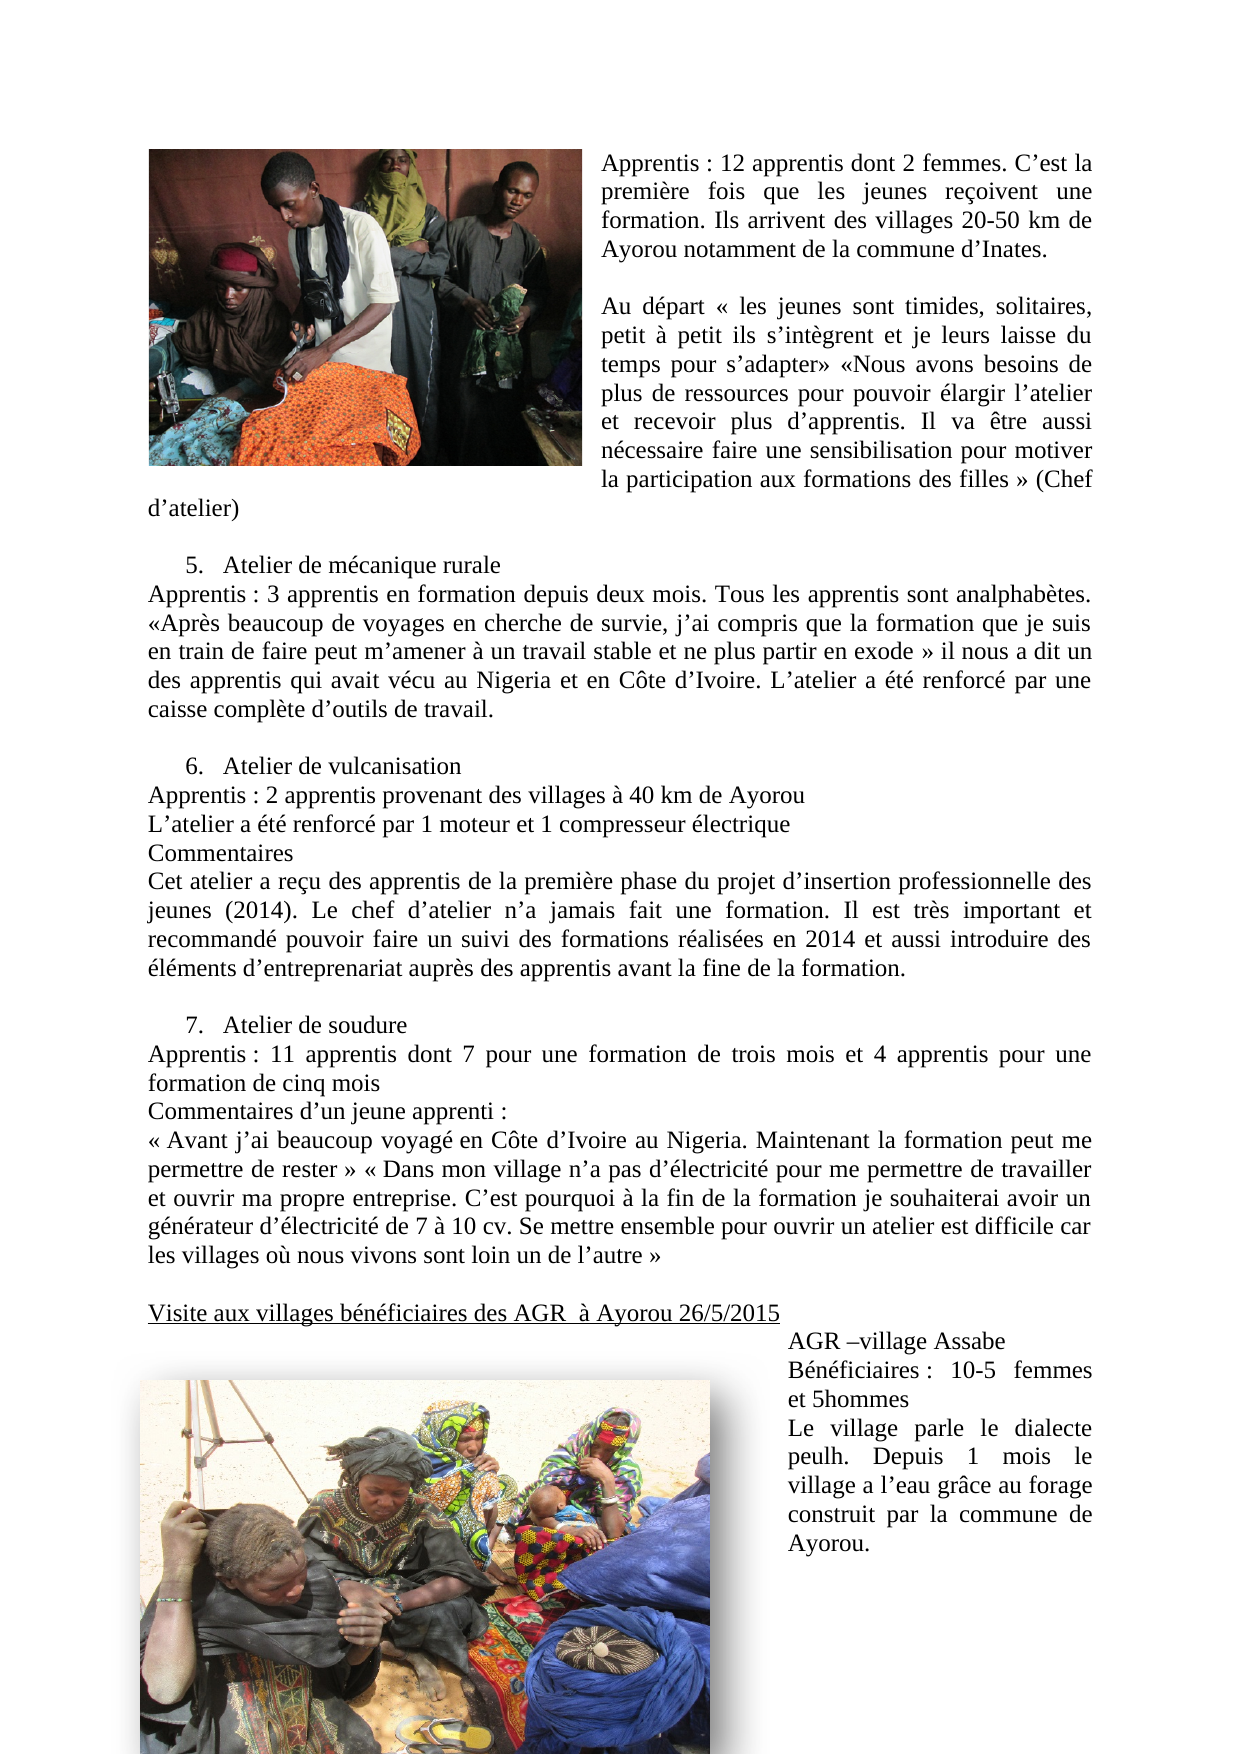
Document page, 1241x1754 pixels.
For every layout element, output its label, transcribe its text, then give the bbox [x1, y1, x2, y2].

text Visite aux villages bénéficiaires des AGR à Ayorou 26/5/2015 [148, 1298, 1093, 1326]
text Au départ « les jeunes sont timides, solitaires, petit à petit ils s’intègrent et je leurs laisse du temps pour s’adapter» «Nous avons besoins de plus de ressources pour pouvoir élargir l’atelier et recevoir plus d’apprentis. Il va être aussi nécessaire faire une sensibilisation pour motiver la participation aux formations des filles » (Chef d’atelier) [148, 291, 1093, 521]
picture [147, 149, 582, 465]
text AGR –village Assabe [148, 1326, 1093, 1355]
text Commentaires d’un jeune apprenti : [148, 1096, 1093, 1125]
text Apprentis : 2 apprentis provenant des villages à 40 km de Ayorou [148, 780, 1093, 809]
text Le village parle le dialecte peulh. Depuis 1 mois le village a l’eau grâce au forage construit par la commune de Ayorou. [757, 1413, 1093, 1556]
list Atelier de vulcanisation [185, 751, 1093, 780]
text L’atelier a été renforcé par 1 moteur et 1 compresseur électrique [148, 809, 1093, 838]
list Atelier de mécanique rurale [185, 550, 1093, 579]
list Atelier de soudure [185, 1010, 1093, 1039]
text Cet atelier a reçu des apprentis de la première phase du projet d’insertion professionnelle des jeunes (2014). Le chef d’atelier n’a jamais fait une formation. Il est très important et recommandé pouvoir faire un suivi des formations réalisées en 2014 et aussi introduire des éléments d’entreprenariat auprès des apprentis avant la fine de la formation. [148, 866, 1093, 981]
picture [140, 1380, 710, 1754]
text « Avant j’ai beaucoup voyagé en Côte d’Ivoire au Nigeria. Maintenant la formation peut me permettre de rester » « Dans mon village n’a pas d’électricité pour me permettre de travailler et ouvrir ma propre entreprise. C’est pourquoi à la fin de la formation je souhaiterai avoir un générateur d’électricité de 7 à 10 cv. Se mettre ensemble pour ouvrir un atelier est difficile car les villages où nous vivons sont loin un de l’autre » [148, 1125, 1093, 1269]
text Apprentis : 11 apprentis dont 7 pour une formation de trois mois et 4 apprentis pour une formation de cinq mois [148, 1039, 1093, 1096]
text Commentaires [148, 838, 1093, 866]
text Apprentis : 3 apprentis en formation depuis deux mois. Tous les apprentis sont analphabètes. «Après beaucoup de voyages en cherche de survie, j’ai compris que la formation que je suis en train de faire peut m’amener à un travail stable et ne plus partir en exode » il nous a dit un des apprentis qui avait vécu au Nigeria et en Côte d’Ivoire. L’atelier a été renforcé par une caisse complète d’outils de travail. [148, 579, 1093, 723]
text Bénéficiaires : 10-5 femmes et 5hommes [148, 1355, 1093, 1413]
text Apprentis : 12 apprentis dont 2 femmes. C’est la première fois que les jeunes reçoivent une formation. Ils arrivent des villages 20-50 km de Ayorou notamment de la commune d’Inates. [148, 148, 1093, 263]
